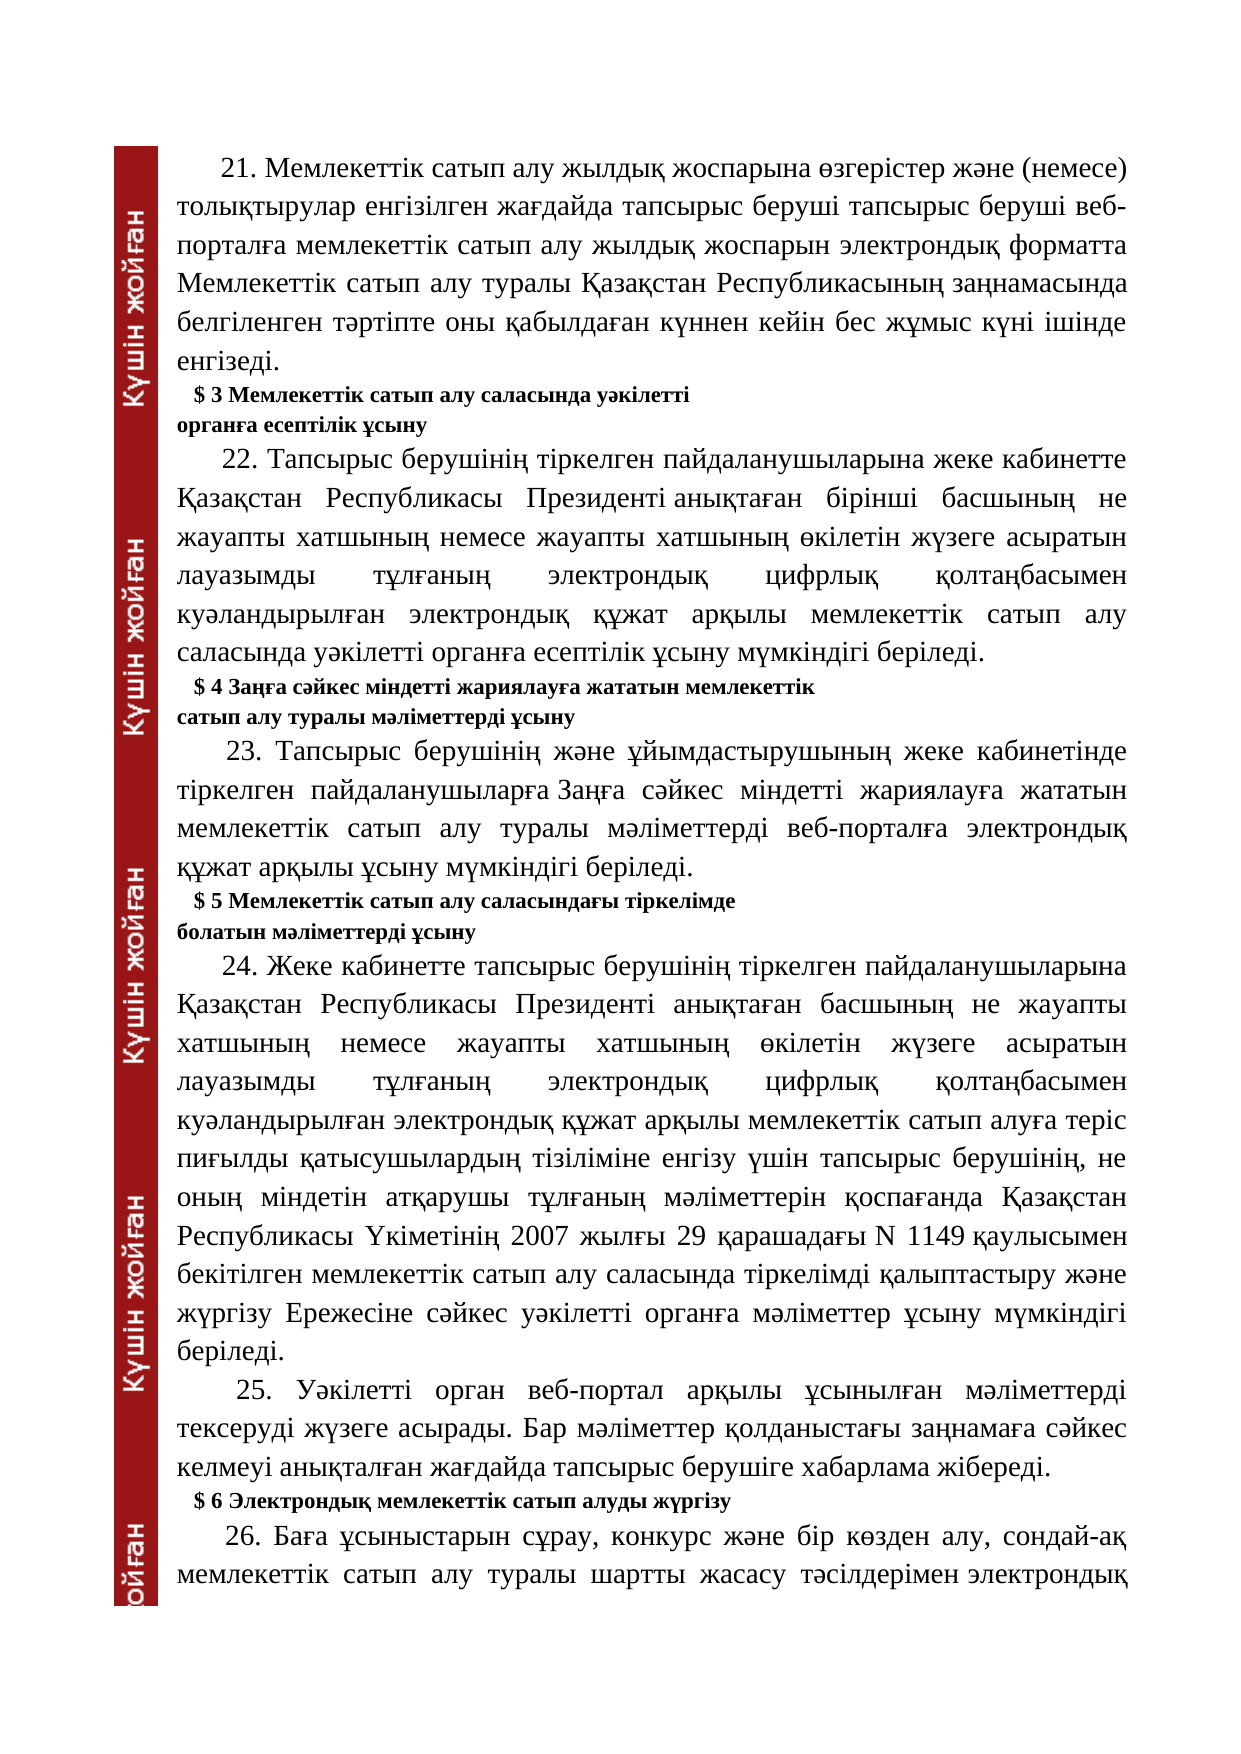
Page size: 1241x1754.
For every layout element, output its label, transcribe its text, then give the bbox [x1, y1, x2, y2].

text $ 3 Мемлекеттік сатып алу саласында уәкілетті органға есептілік ұсыну [112, 381, 1128, 438]
text $ 6 Электрондық мемлекеттік сатып алуды жүргізу [112, 1487, 1128, 1514]
picture [114, 1482, 158, 1487]
text $ 5 Мемлекеттік сатып алу саласындағы тіркелімде болатын мәліметтерді ұсыну [112, 887, 1128, 944]
picture [114, 1590, 158, 1606]
picture [114, 146, 158, 150]
picture [114, 944, 158, 948]
picture [114, 729, 158, 733]
picture [114, 438, 158, 442]
text 22. Тапсырыс берушінің тіркелген пайдаланушыларына жеке кабинетте Қазақстан Республикасы Президенті анықтаған бірінші басшының не жауапты хатшының немесе жауапты хатшының өкілетін жүзеге асыратын лауазымды тұлғаның электрондық цифрлық қолтаңбасымен куәландырылған электрондық құжат арқылы мемлекеттік сатып алу саласында уәкілетті органға есептілік ұсыну мүмкіндігі беріледі. [112, 442, 1128, 668]
picture [114, 376, 158, 381]
picture [114, 1514, 158, 1518]
text 23. Тапсырыс берушінің және ұйымдастырушының жеке кабинетінде тіркелген пайдаланушыларға Заңға сәйкес міндетті жариялауға жататын мемлекеттік сатып алу туралы мәліметтерді веб-порталға электрондық құжат арқылы ұсыну мүмкіндігі беріледі. [112, 733, 1128, 882]
picture [114, 882, 158, 887]
text $ 4 Заңға сәйкес міндетті жариялауға жататын мемлекеттік сатып алу туралы мәліметтерді ұсыну [112, 673, 1128, 729]
picture [114, 668, 158, 673]
text 24. Жеке кабинетте тапсырыс берушінің тіркелген пайдаланушыларына Қазақстан Республикасы Президенті анықтаған басшының не жауапты хатшының немесе жауапты хатшының өкілетін жүзеге асыратын лауазымды тұлғаның электрондық цифрлық қолтаңбасымен куәландырылған электрондық құжат арқылы мемлекеттік сатып алуға теріс пиғылды қатысушылардың тізіліміне енгізу үшін тапсырыс берушінің, не оның міндетін атқарушы тұлғаның мәліметтерін қоспағанда Қазақстан Республикасы Үкіметінің 2007 жылғы 29 қарашадағы N 1149 қаулысымен бекітілген мемлекеттік сатып алу саласында тіркелімді қалыптастыру және жүргізу Ережесіне сәйкес уәкілетті органға мәліметтер ұсыну мүмкіндігі беріледі. 25. Уәкілетті орган веб-портал арқылы ұсынылған мәліметтерді тексеруді жүзеге асырады. Бар мәліметтер қолданыстағы заңнамаға сәйкес келмеуі анықталған жағдайда тапсырыс берушіге хабарлама жібереді. [112, 948, 1128, 1482]
